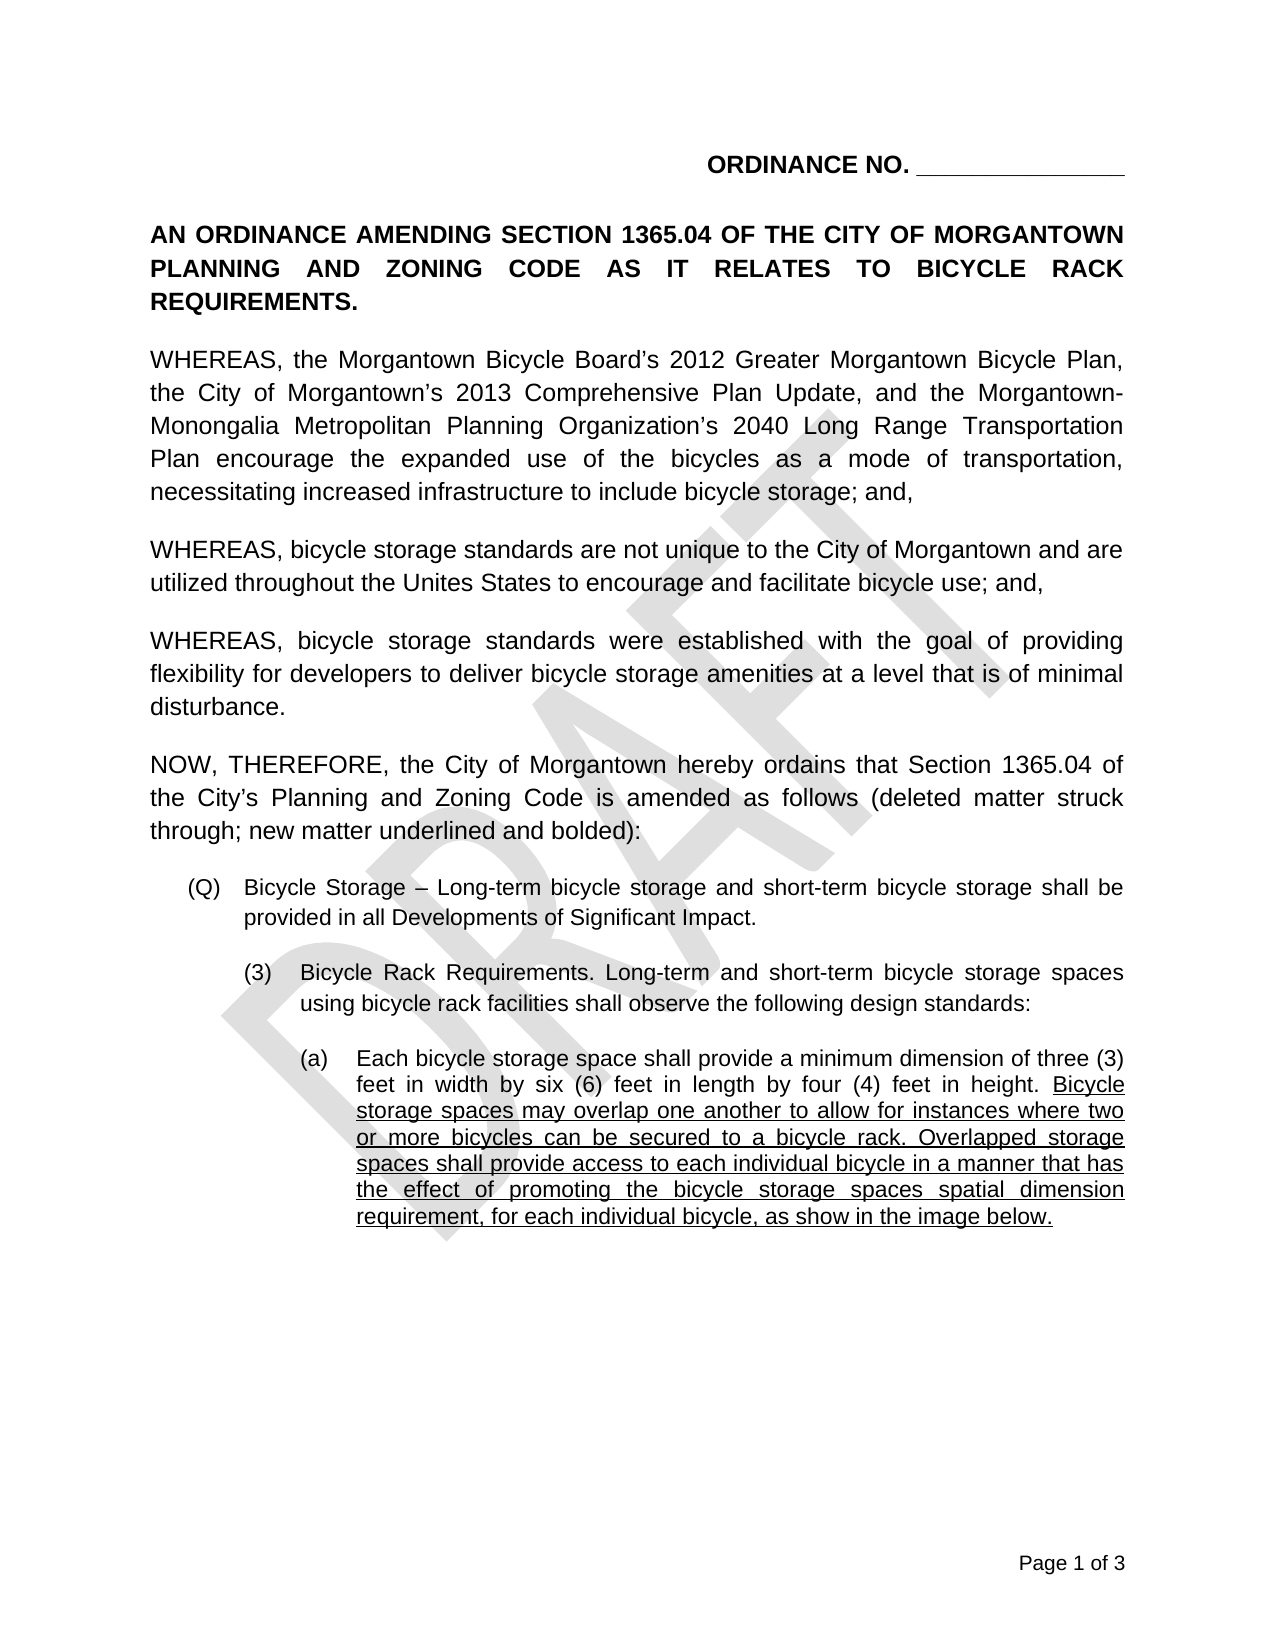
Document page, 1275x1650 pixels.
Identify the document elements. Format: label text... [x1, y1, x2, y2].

text (3) Bicycle Rack Requirements. Long-term and short-term bicycle storage spaces using bicycle rack facilities shall observe the following design standards: [244, 959, 1125, 1016]
text NOW, THEREFORE, the City of Morgantown hereby ordains that Section 1365.04 of the City’s Planning and Zoning Code is amended as follows (deleted matter struck through; new matter underlined and bolded): [150, 750, 1125, 844]
text (Q) Bicycle Storage – Long-term bicycle storage and short-term bicycle storage shall be provided in all Developments of Significant Impact. [187, 874, 1125, 930]
text AN ORDINANCE AMENDING SECTION 1365.04 OF THE CITY OF MORGANTOWN PLANNING AND ZONING CODE AS IT RELATES TO BICYCLE RACK REQUIREMENTS. [150, 221, 1125, 315]
text ordinance nO. _______________ [150, 150, 1125, 179]
list Each bicycle storage space shall provide a minimum dimension of three (3) feet in width by six (6) feet in length by four (4) feet in height. Bicycle storage spaces may overlap one another to allow for instances where two or more bicycles can be secured to a bicycle rack. Overlapped storage spaces shall provide access to each individual bicycle in a manner that has the effect of promoting the bicycle storage spaces spatial dimension requirement, for each individual bicycle, as show in the image below. [300, 1045, 1125, 1229]
text WHEREAS, bicycle storage standards are not unique to the City of Morgantown and are utilized throughout the Unites States to encourage and facilitate bicycle use; and, [150, 535, 1125, 596]
text WHEREAS, bicycle storage standards were established with the goal of providing flexibility for developers to deliver bicycle storage amenities at a level that is of minimal disturbance. [150, 626, 1125, 721]
text WHEREAS, the Morgantown Bicycle Board’s 2012 Greater Morgantown Bicycle Plan, the City of Morgantown’s 2013 Comprehensive Plan Update, and the Morgantown-Monongalia Metropolitan Planning Organization’s 2040 Long Range Transportation Plan encourage the expanded use of the bicycles as a mode of transportation, necessitating increased infrastructure to include bicycle storage; and, [150, 344, 1125, 505]
